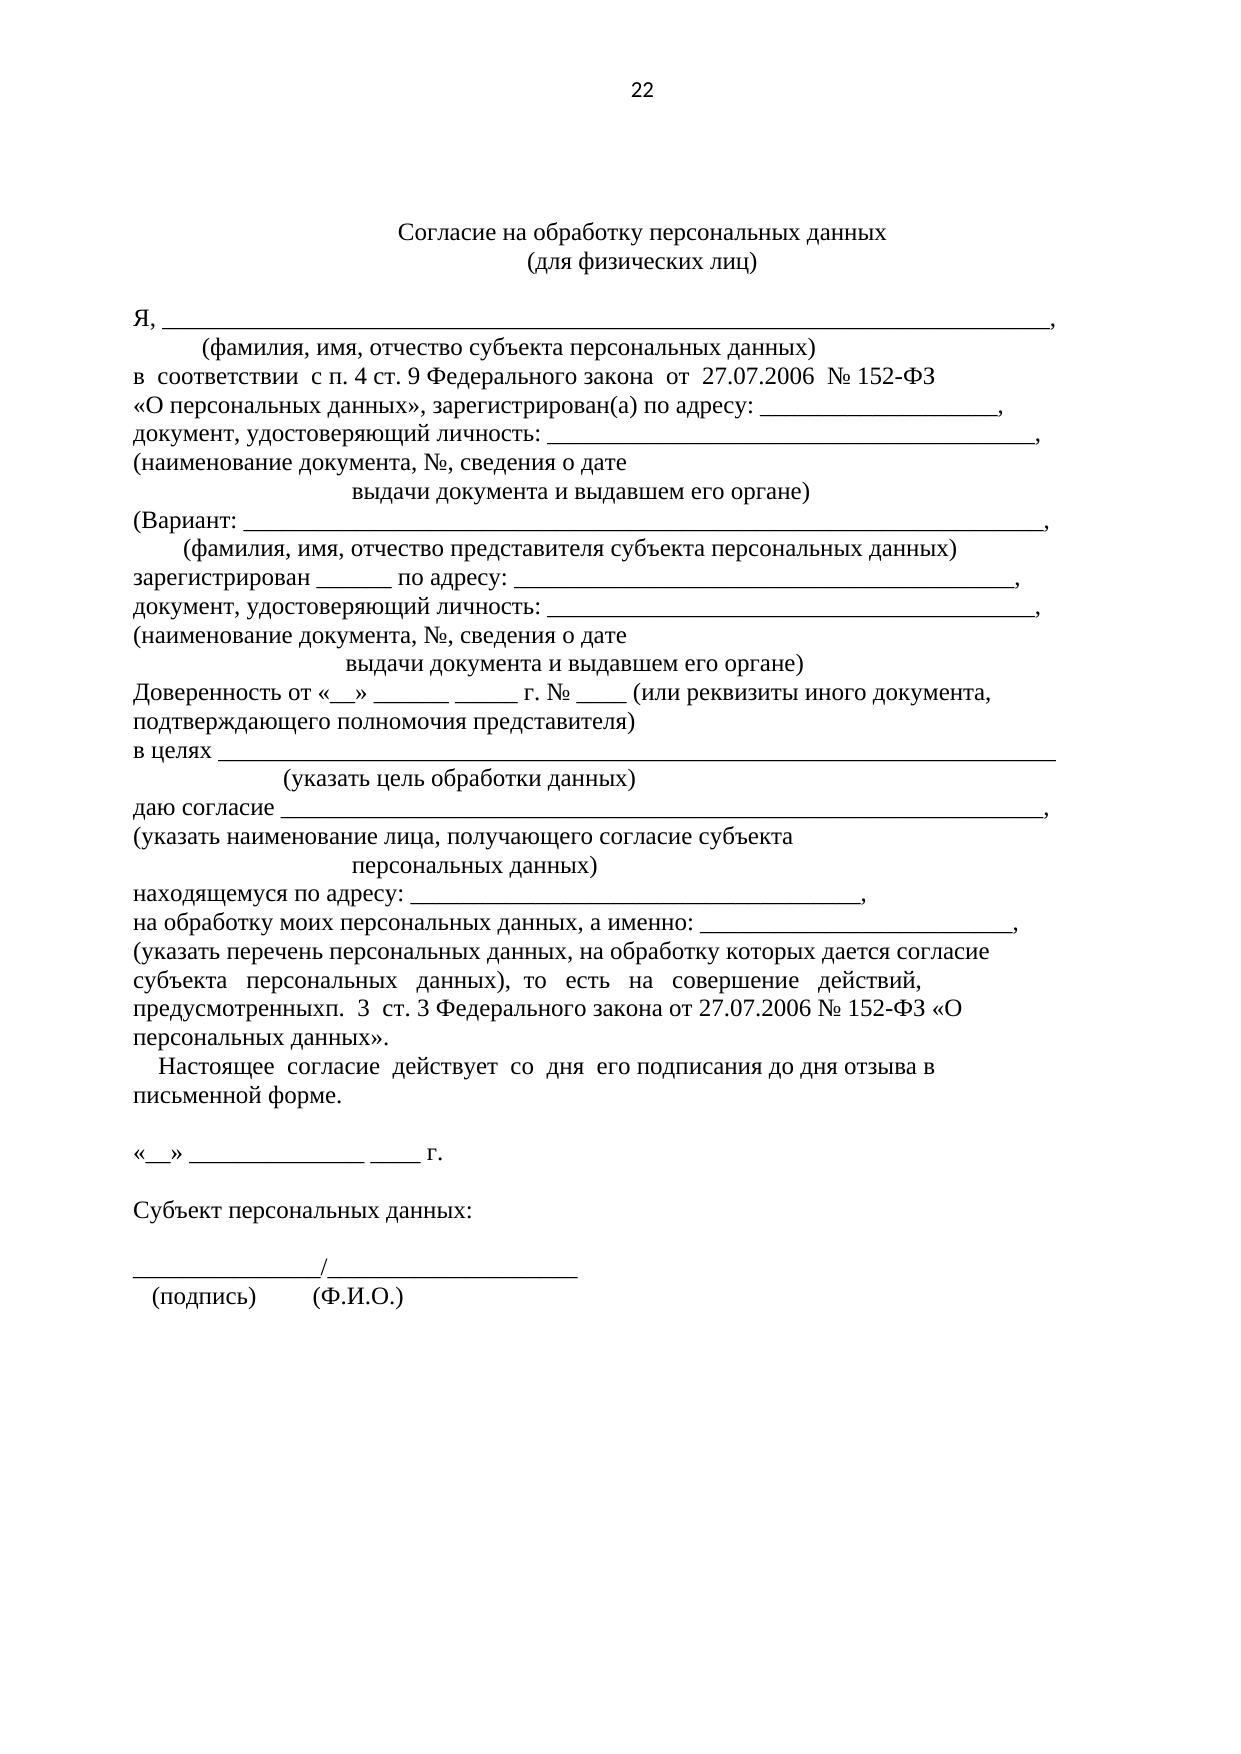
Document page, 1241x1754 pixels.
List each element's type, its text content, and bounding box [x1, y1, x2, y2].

text Настоящее согласие действует со дня его подписания до дня отзыва в [133, 1051, 1152, 1080]
text в целях ___________________________________________________________________ [133, 735, 1152, 763]
text документ, удостоверяющий личность: _______________________________________, [133, 591, 1152, 620]
text Субъект персональных данных: [133, 1195, 1152, 1223]
text персональных данных». [133, 1022, 1152, 1051]
text (наименование документа, №, сведения о дате [133, 620, 1152, 648]
text документ, удостоверяющий личность: _______________________________________, [133, 418, 1152, 447]
text (указать перечень персональных данных, на обработку которых дается согласие [133, 936, 1152, 965]
text (указать наименование лица, получающего согласие субъекта [133, 821, 1152, 850]
text _______________/____________________ [133, 1252, 1152, 1281]
text выдачи документа и выдавшем его органе) [133, 648, 1152, 677]
text «О персональных данных», зарегистрирован(а) по адресу: ___________________, [133, 390, 1152, 418]
text выдачи документа и выдавшем его органе) [133, 476, 1152, 505]
text (фамилия, имя, отчество представителя субъекта персональных данных) [133, 533, 1152, 562]
text «__» ______________ ____ г. [133, 1137, 1152, 1166]
text на обработку моих персональных данных, а именно: _________________________, [133, 907, 1152, 936]
text (подпись) (Ф.И.О.) [133, 1281, 1152, 1310]
text (для физических лиц) [133, 246, 1152, 275]
text в соответствии с п. 4 ст. 9 Федерального закона от 27.07.2006 № 152-ФЗ [133, 361, 1152, 390]
text Я, _______________________________________________________________________, [133, 303, 1152, 332]
text подтверждающего полномочия представителя) [133, 706, 1152, 735]
text даю согласие _____________________________________________________________, [133, 792, 1152, 821]
text письменной форме. [133, 1080, 1152, 1108]
text (Вариант: ________________________________________________________________, [133, 505, 1152, 533]
text (наименование документа, №, сведения о дате [133, 447, 1152, 476]
text Доверенность от «__» ______ _____ г. № ____ (или реквизиты иного документа, [133, 677, 1152, 706]
text (фамилия, имя, отчество субъекта персональных данных) [133, 332, 1152, 361]
text Согласие на обработку персональных данных [133, 217, 1152, 246]
text персональных данных) [133, 850, 1152, 878]
text находящемуся по адресу: ____________________________________, [133, 878, 1152, 907]
text предусмотренныхп. 3 ст. 3 Федерального закона от 27.07.2006 № 152-ФЗ «О [133, 993, 1152, 1022]
text зарегистрирован ______ по адресу: ________________________________________, [133, 562, 1152, 591]
text субъекта персональных данных), то есть на совершение действий, [133, 965, 1152, 993]
text (указать цель обработки данных) [133, 763, 1152, 792]
